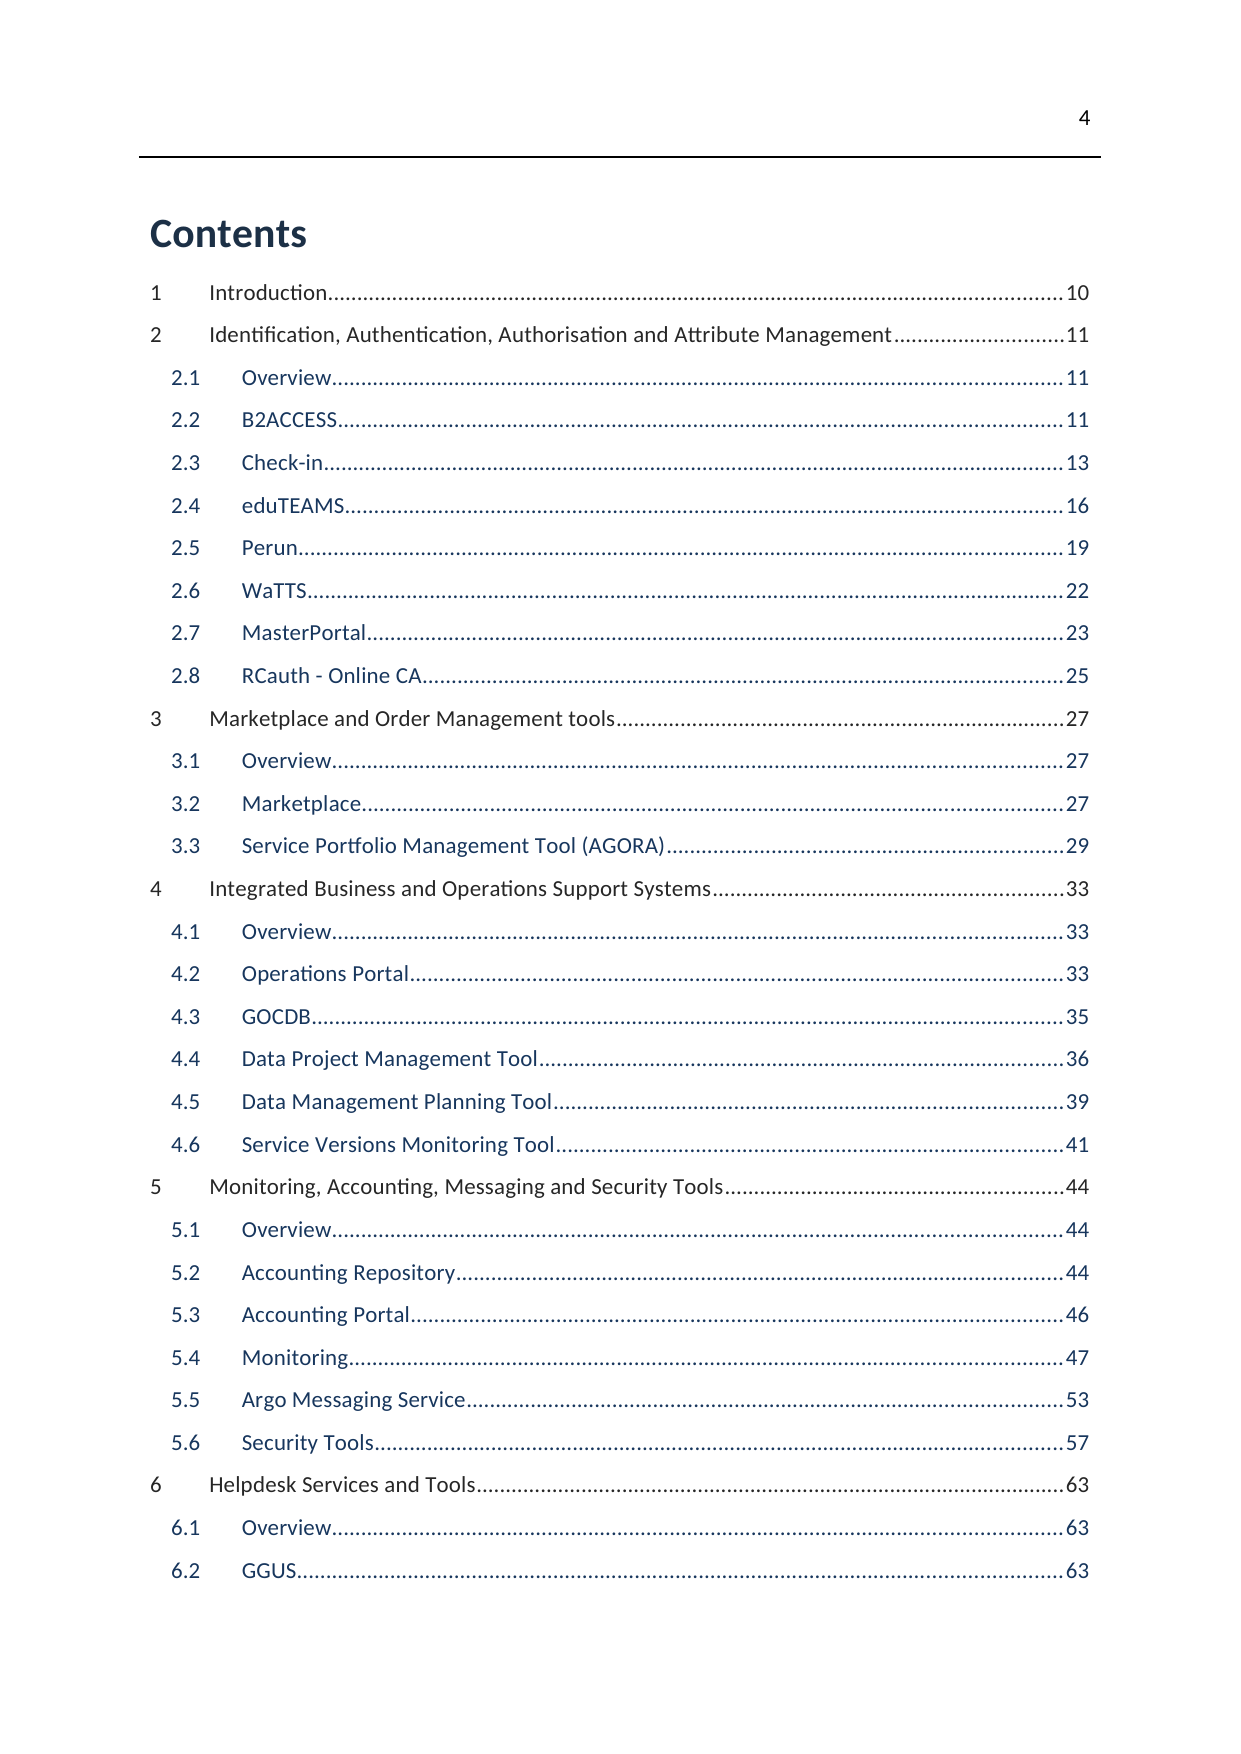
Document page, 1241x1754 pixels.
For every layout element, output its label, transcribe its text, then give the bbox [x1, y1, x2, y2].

text 4.5 Data Management Planning Tool 39 [171, 1087, 1090, 1115]
text 5.3 Accounting Portal 46 [171, 1300, 1090, 1328]
text 4.4 Data Project Management Tool 36 [171, 1044, 1090, 1073]
text 2 Identification, Authentication, Authorisation and Attribute Management 11 [150, 320, 1090, 348]
text 2.1 Overview 11 [171, 363, 1090, 391]
text 5.6 Security Tools 57 [171, 1428, 1090, 1456]
text 2.4 eduTEAMS 16 [171, 491, 1090, 519]
text 2.8 RCauth - Online CA 25 [171, 661, 1090, 689]
text 6.1 Overview 63 [171, 1513, 1090, 1541]
text 2.2 B2ACCESS 11 [171, 406, 1090, 433]
text 6.2 GGUS 63 [171, 1556, 1090, 1584]
text Contents [150, 207, 1090, 258]
text 4 Integrated Business and Operations Support Systems 33 [150, 874, 1090, 902]
text 5.5 Argo Messaging Service 53 [171, 1385, 1090, 1413]
text 4.2 Operations Portal 33 [171, 959, 1090, 987]
text 2.5 Perun 19 [171, 533, 1090, 561]
text 2.6 WaTTS 22 [171, 576, 1090, 604]
text 4.1 Overview 33 [171, 917, 1090, 945]
text 3.1 Overview 27 [171, 746, 1090, 774]
text 2.7 MasterPortal 23 [171, 618, 1090, 647]
text 5.2 Accounting Repository 44 [171, 1258, 1090, 1286]
text 5.4 Monitoring 47 [171, 1343, 1090, 1371]
text 2.3 Check-in 13 [171, 448, 1090, 476]
text 4.3 GOCDB 35 [171, 1002, 1090, 1030]
text 3.3 Service Portfolio Management Tool (AGORA) 29 [171, 832, 1090, 859]
text 1 Introduction 10 [150, 278, 1090, 306]
text 5 Monitoring, Accounting, Messaging and Security Tools 44 [150, 1172, 1090, 1200]
text 3.2 Marketplace 27 [171, 789, 1090, 817]
text 6 Helpdesk Services and Tools 63 [150, 1471, 1090, 1499]
text 3 Marketplace and Order Management tools 27 [150, 704, 1090, 732]
text 4.6 Service Versions Monitoring Tool 41 [171, 1130, 1090, 1158]
text 5.1 Overview 44 [171, 1215, 1090, 1243]
